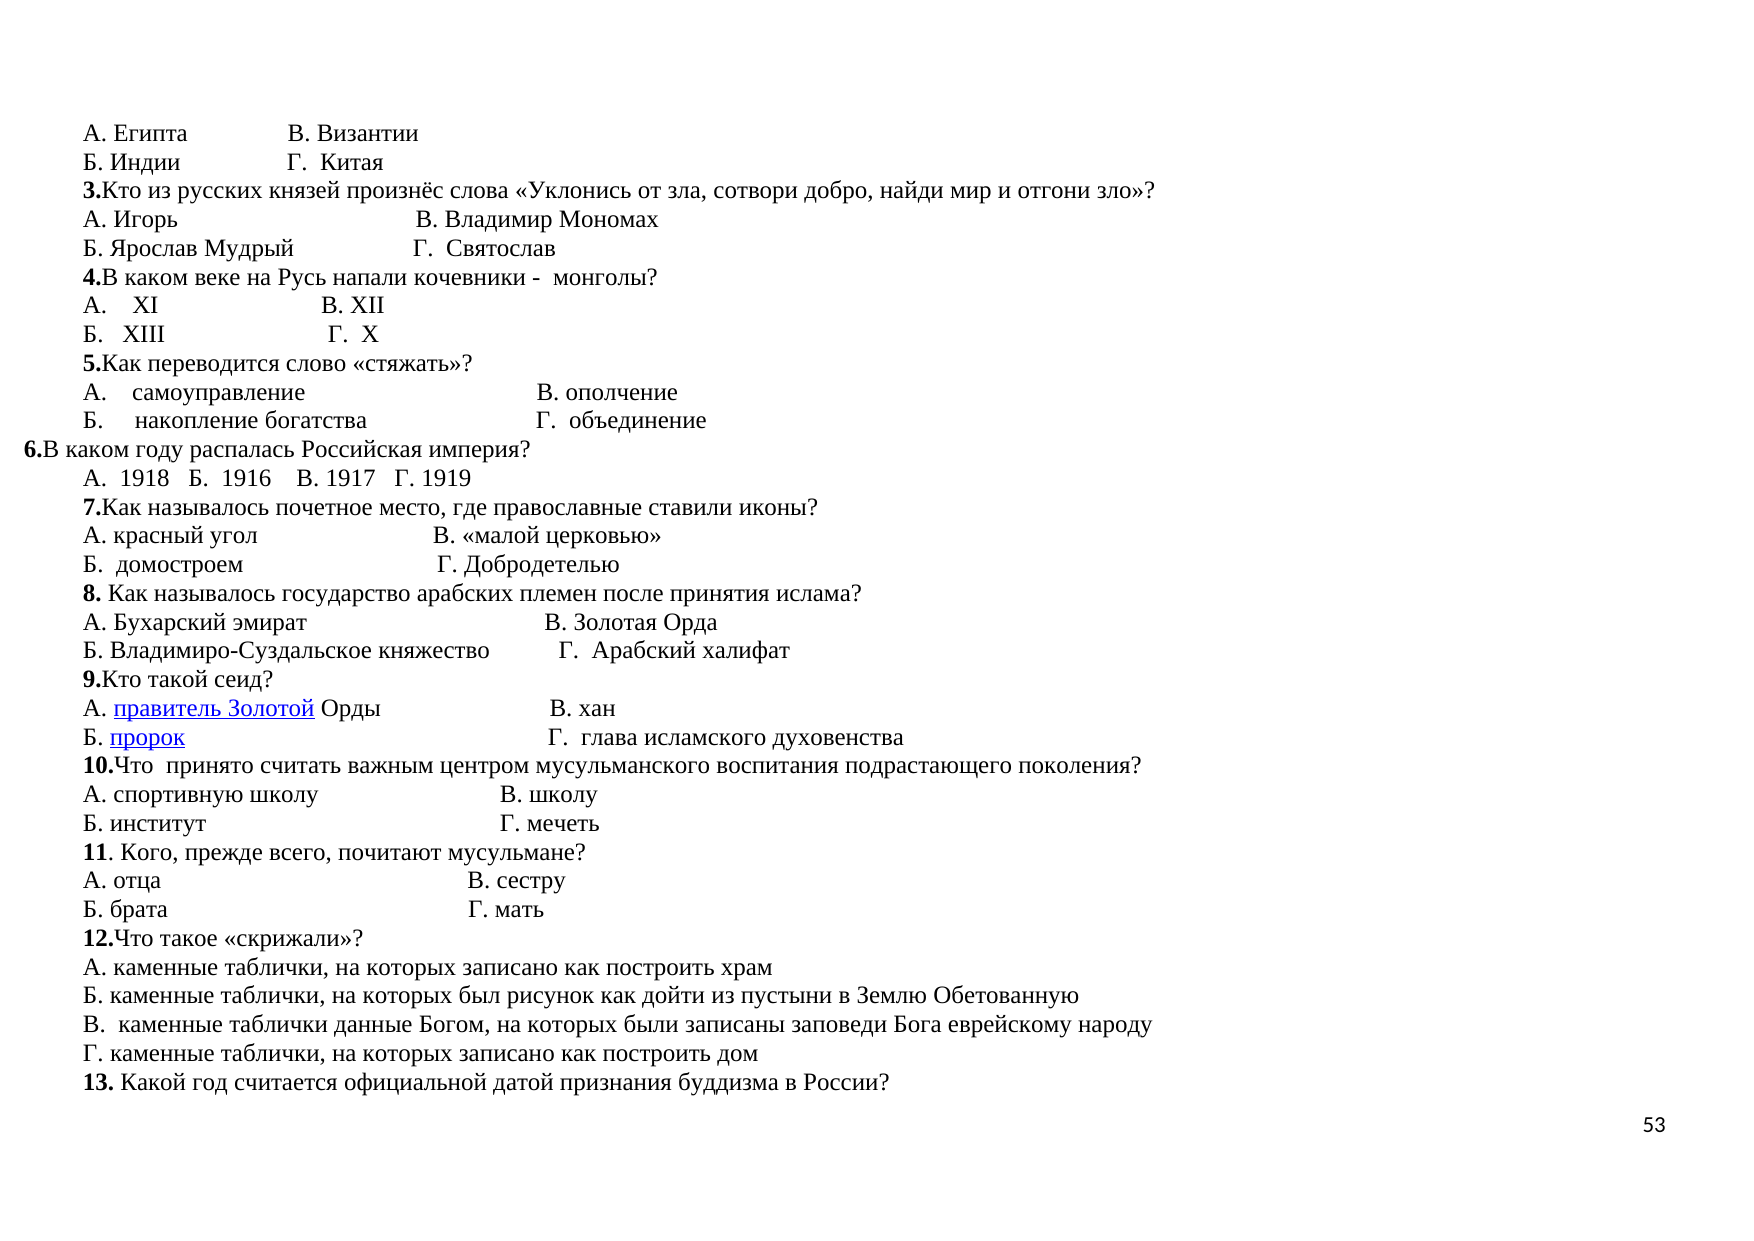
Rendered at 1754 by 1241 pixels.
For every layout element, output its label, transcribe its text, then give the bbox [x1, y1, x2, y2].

text Б. накопление богатства Г. объединение [83, 406, 1665, 434]
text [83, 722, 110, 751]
text 5.Как переводится слово «стяжать»? [83, 348, 1665, 377]
text 12.Что такое «скрижали»? [83, 923, 1665, 952]
text А. правитель Золотой Орды В. хан [314, 693, 1665, 722]
text Б. XIII Г. X [83, 319, 1665, 348]
text Б. Ярослав Мудрый Г. Святослав [83, 233, 1665, 262]
text А. 1918 Б. 1916 В. 1917 Г. 1919 [83, 463, 1665, 492]
text 8. Как называлось государство арабских племен после принятия ислама? [83, 578, 1665, 607]
text А. спортивную школу В. школу [83, 779, 1665, 808]
text А. XI В. XII [83, 291, 1665, 319]
text 9.Кто такой сеид? [83, 664, 1665, 693]
text А. отца В. сестру [83, 866, 1665, 894]
text А. каменные таблички, на которых записано как построить храм [83, 952, 1665, 981]
text Б. Индии Г. Китая [83, 147, 1665, 176]
text 10.Что принято считать важным центром мусульманского воспитания подрастающего поколения? [83, 751, 1665, 779]
text В. каменные таблички данные Богом, на которых были записаны заповеди Бога еврейскому народу [83, 1009, 1665, 1038]
text Г. каменные таблички, на которых записано как построить дом [83, 1038, 1665, 1067]
text 13. Какой год считается официальной датой признания буддизма в России? [83, 1067, 1665, 1096]
text Б. домостроем Г. Добродетелью [83, 549, 1665, 578]
text 3.Кто из русских князей произнёс слова «Уклонись от зла, сотвори добро, найди мир и отгони зло»? [83, 176, 1665, 204]
text 6.В каком году распалась Российская империя? [24, 434, 1665, 463]
text 4.В каком веке на Русь напали кочевники - монголы? [83, 262, 1665, 291]
text Б. институт Г. мечеть [83, 808, 1665, 837]
text Б. каменные таблички, на которых был рисунок как дойти из пустыни в Землю Обетованную [83, 981, 1665, 1009]
text Б. Владимиро-Суздальское княжество Г. Арабский халифат [83, 636, 1665, 664]
text 7.Как называлось почетное место, где православные ставили иконы? [83, 492, 1665, 521]
text А. красный угол В. «малой церковью» [83, 521, 1665, 549]
text 11. Кого, прежде всего, почитают мусульмане? [83, 837, 1665, 866]
text Б. пророк Г. глава исламского духовенства [185, 722, 1665, 751]
text А. Египта В. Византии [83, 118, 1665, 147]
text А. Бухарский эмират В. Золотая Орда [83, 607, 1665, 636]
text Б. брата Г. мать [83, 894, 1665, 923]
text А. Игорь В. Владимир Мономах [83, 204, 1665, 233]
text А. самоуправление В. ополчение [83, 377, 1665, 406]
